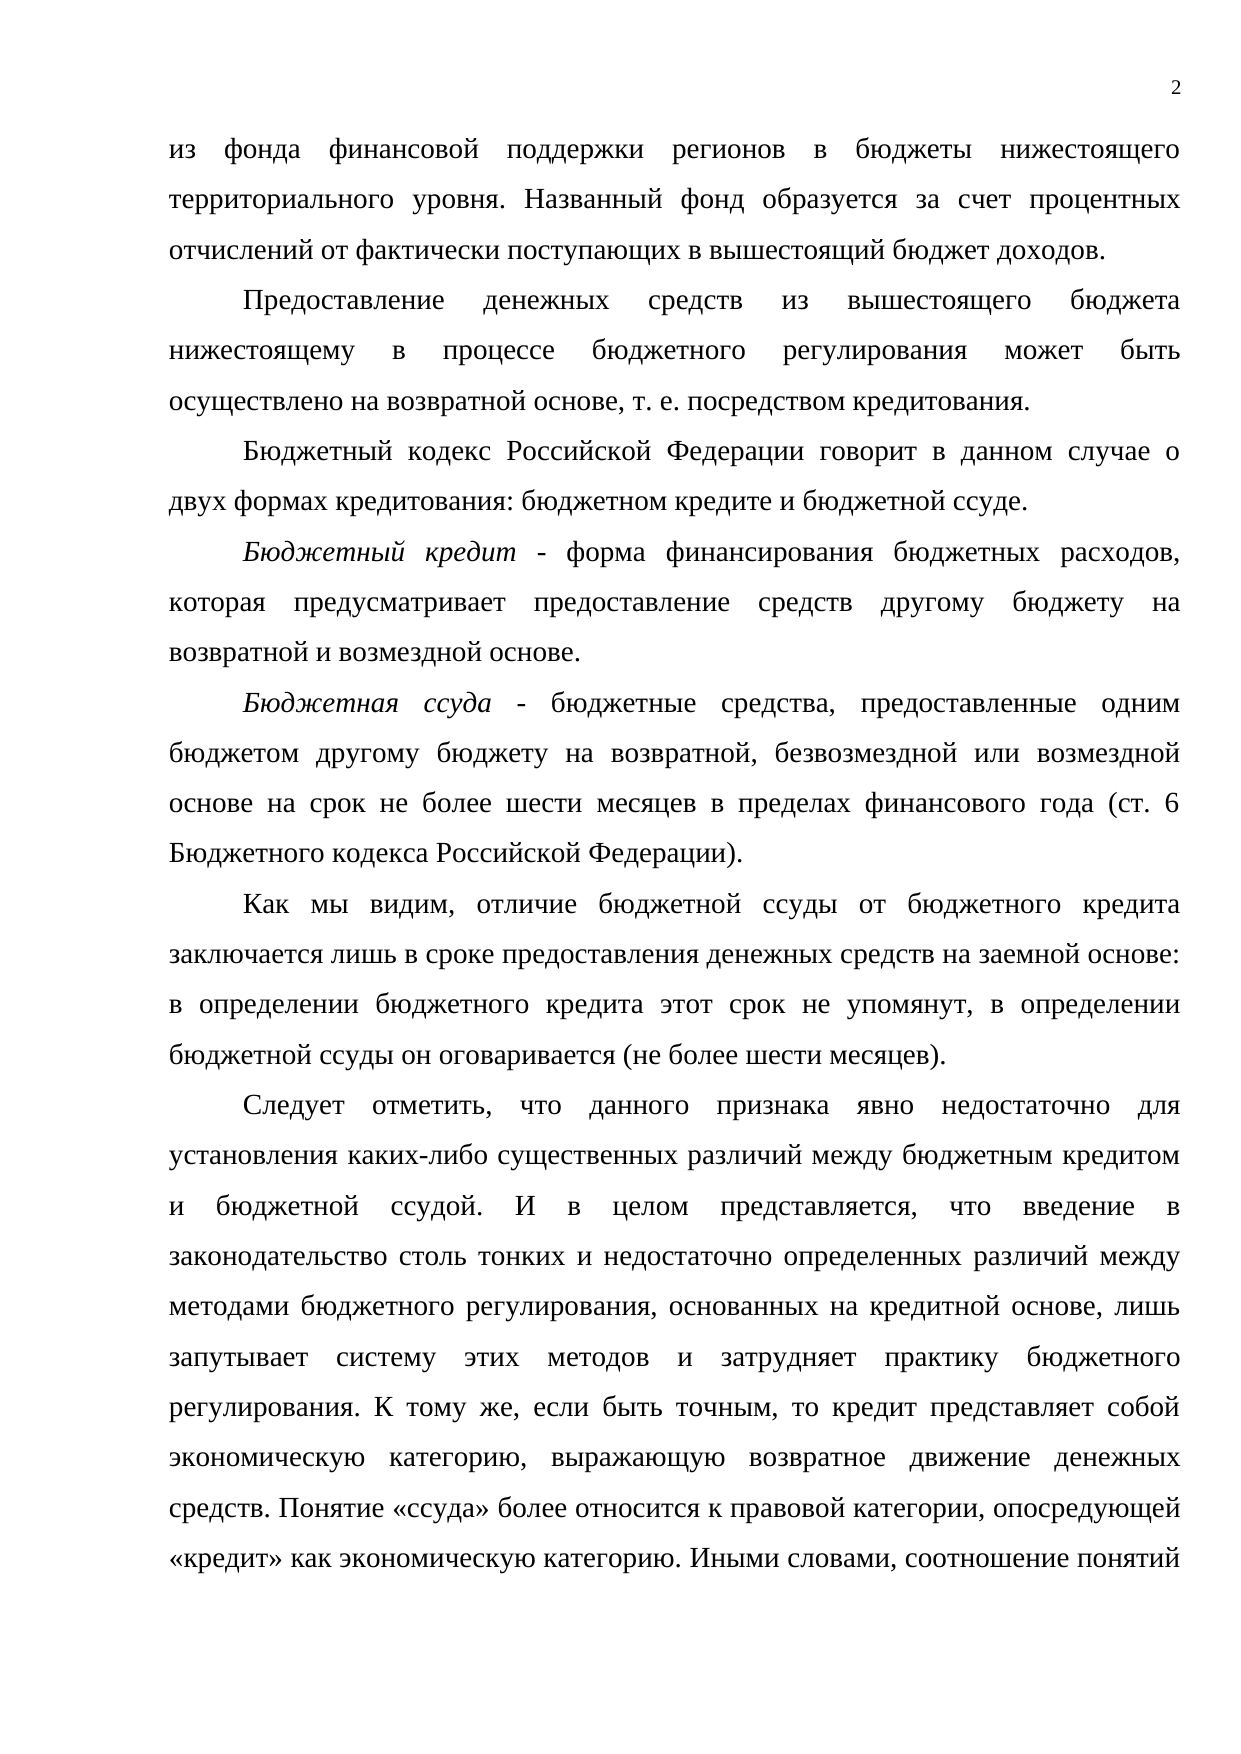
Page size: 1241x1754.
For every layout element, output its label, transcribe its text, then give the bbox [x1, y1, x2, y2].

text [169, 1087, 1181, 1573]
text Бюджетная ссуда - бюджетные средства, предоставленные одним бюджетом другому бюджету на возвратной, безвозмездной или возмездной основе на срок не более шести месяцев в пределах финансового года (ст. 6 Бюджетного кодекса Российской Федерации). [169, 685, 1181, 869]
text Предоставление денежных средств из вышестоящего бюджета нижестоящему в процессе бюджетного регулирования может быть осуществлено на возвратной основе, т. е. посредством кредитования. [169, 282, 1181, 416]
text Как мы видим, отличие бюджетной ссуды от бюджетного кредита заключается лишь в сроке предоставления денежных средств на заемной основе: в определении бюджетного кредита этот срок не упомянут, в определении бюджетной ссуды он оговаривается (не более шести месяцев). [169, 886, 1181, 1070]
text Бюджетный кредит - форма финансирования бюджетных расходов, которая предусматривает предоставление средств другому бюджету на возвратной и возмездной основе. [169, 534, 1181, 668]
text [169, 131, 1181, 265]
text Бюджетный кодекс Российской Федерации говорит в данном случае о двух формах кредитования: бюджетном кредите и бюджетной ссуде. [169, 433, 1181, 517]
